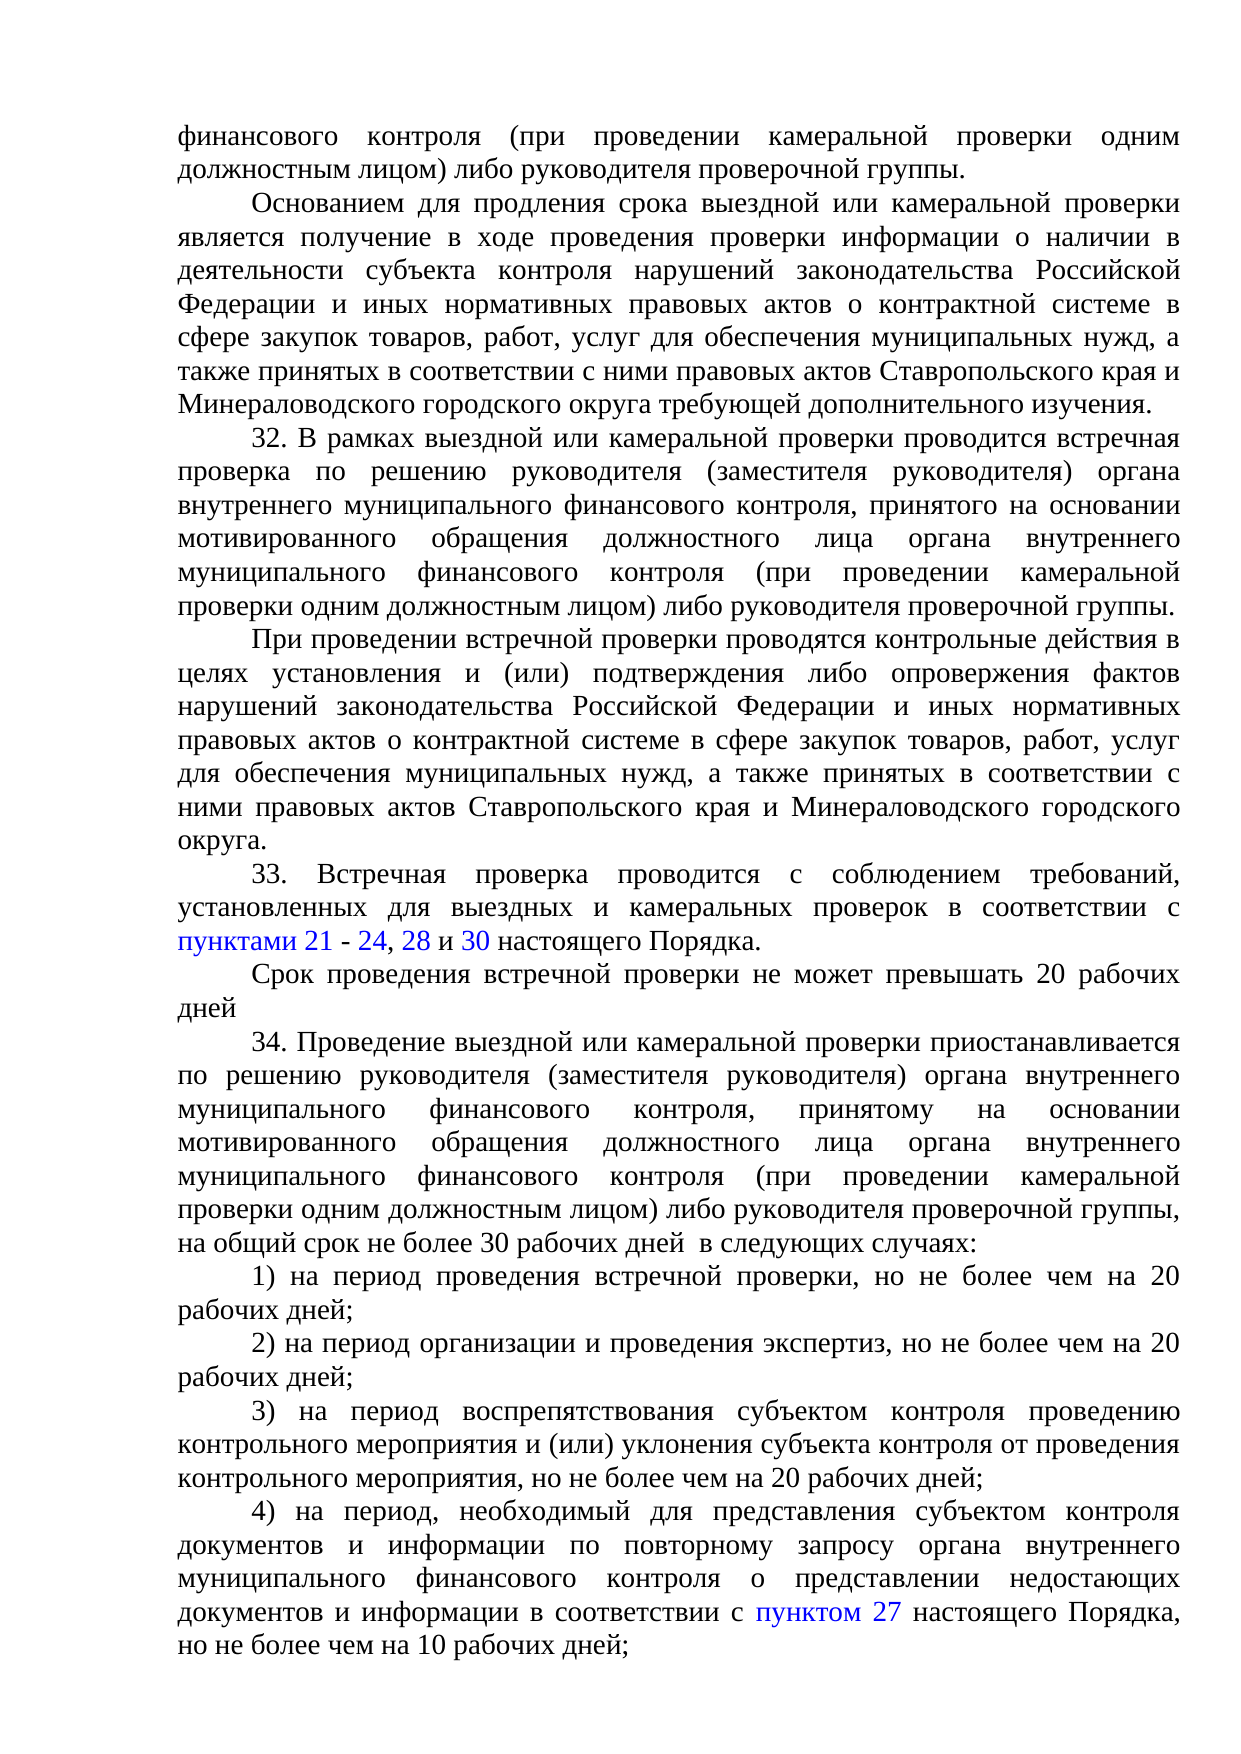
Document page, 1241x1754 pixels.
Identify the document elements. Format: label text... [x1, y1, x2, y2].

text 1) на период проведения встречной проверки, но не более чем на 20 рабочих дней; [177, 1258, 1181, 1326]
text 32. В рамках выездной или камеральной проверки проводится встречная проверка по решению руководителя (заместителя руководителя) органа внутреннего муниципального финансового контроля, принятого на основании мотивированного обращения должностного лица органа внутреннего муниципального финансового контроля (при проведении камеральной проверки одним должностным лицом) либо руководителя проверочной группы. [177, 420, 1181, 621]
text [177, 118, 1181, 185]
text Срок проведения встречной проверки не может превышать 20 рабочих дней [177, 957, 1181, 1024]
text 4) на период, необходимый для представления субъектом контроля документов и информации по повторному запросу органа внутреннего муниципального финансового контроля о представлении недостающих документов и информации в соответствии с пунктом 27 настоящего Порядка, но не более чем на 10 рабочих дней; [177, 1493, 1181, 1661]
text 33. Встречная проверка проводится с соблюдением требований, установленных для выездных и камеральных проверок в соответствии с пунктами 21 - 24, 28 и 30 настоящего Порядка. [177, 856, 1181, 957]
text 34. Проведение выездной или камеральной проверки приостанавливается по решению руководителя (заместителя руководителя) органа внутреннего муниципального финансового контроля, принятому на основании мотивированного обращения должностного лица органа внутреннего муниципального финансового контроля (при проведении камеральной проверки одним должностным лицом) либо руководителя проверочной группы, на общий срок не более 30 рабочих дней в следующих случаях: [177, 1024, 1181, 1258]
text 3) на период воспрепятствования субъектом контроля проведению контрольного мероприятия и (или) уклонения субъекта контроля от проведения контрольного мероприятия, но не более чем на 20 рабочих дней; [177, 1393, 1181, 1493]
text 2) на период организации и проведения экспертиз, но не более чем на 20 рабочих дней; [177, 1326, 1181, 1393]
text При проведении встречной проверки проводятся контрольные действия в целях установления и (или) подтверждения либо опровержения фактов нарушений законодательства Российской Федерации и иных нормативных правовых актов о контрактной системе в сфере закупок товаров, работ, услуг для обеспечения муниципальных нужд, а также принятых в соответствии с ними правовых актов Ставропольского края и Минераловодского городского округа. [177, 621, 1181, 856]
text Основанием для продления срока выездной или камеральной проверки является получение в ходе проведения проверки информации о наличии в деятельности субъекта контроля нарушений законодательства Российской Федерации и иных нормативных правовых актов о контрактной системе в сфере закупок товаров, работ, услуг для обеспечения муниципальных нужд, а также принятых в соответствии с ними правовых актов Ставропольского края и Минераловодского городского округа требующей дополнительного изучения. [177, 185, 1181, 420]
